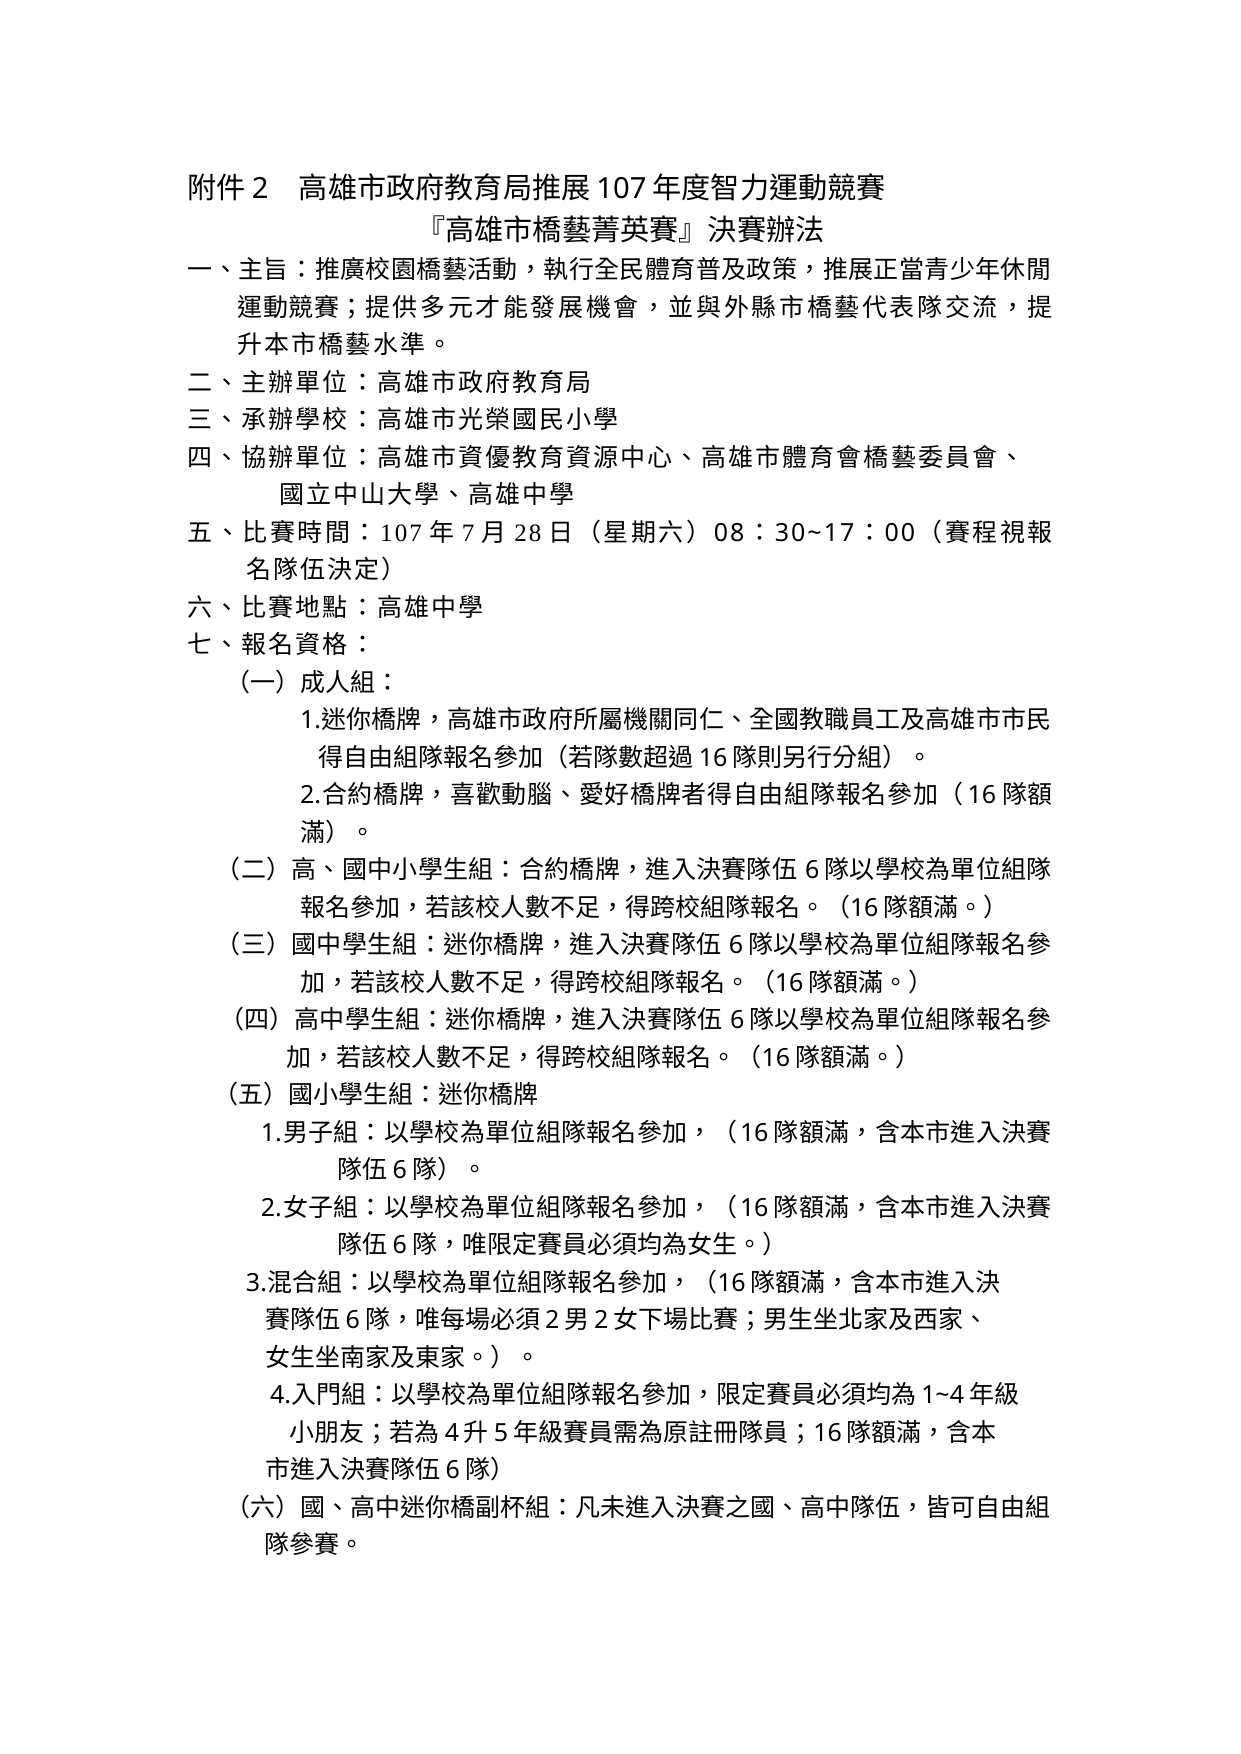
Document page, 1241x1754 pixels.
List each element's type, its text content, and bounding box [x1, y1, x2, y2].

text 2.合約橋牌，喜歡動腦、愛好橋牌者得自由組隊報名參加（16隊額滿）。 [300, 774, 1053, 849]
text 一、主旨：推廣校園橋藝活動，執行全民體育普及政策，推展正當青少年休閒運動競賽；提供多元才能發展機會，並與外縣市橋藝代表隊交流，提升本市橋藝水準。 [187, 249, 1053, 362]
text 二、主辦單位：高雄市政府教育局 [187, 362, 1053, 399]
text 四、協辦單位：高雄市資優教育資源中心、高雄市體育會橋藝委員會、 [187, 437, 1053, 474]
text 隊參賽。 [187, 1524, 1053, 1562]
text 女生坐南家及東家。）。 [187, 1337, 1053, 1374]
text 2.女子組：以學校為單位組隊報名參加，（16隊額滿，含本市進入決賽隊伍6隊，唯限定賽員必須均為女生。） [206, 1187, 1053, 1262]
text （二）高、國中小學生組：合約橋牌，進入決賽隊伍6隊以學校為單位組隊報名參加，若該校人數不足，得跨校組隊報名。（16隊額滿。） [206, 849, 1053, 924]
text 三、承辦學校：高雄市光榮國民小學 [187, 399, 1053, 437]
text 賽隊伍6隊，唯每場必須2男2女下場比賽；男生坐北家及西家、 [187, 1299, 1053, 1337]
text （一）成人組： [187, 662, 1053, 699]
text （四）高中學生組：迷你橋牌，進入決賽隊伍6隊以學校為單位組隊報名參加，若該校人數不足，得跨校組隊報名。（16隊額滿。） [219, 999, 1053, 1074]
text （六）國、高中迷你橋副杯組：凡未進入決賽之國、高中隊伍，皆可自由組 [187, 1487, 1053, 1524]
text 市進入決賽隊伍6隊） [187, 1449, 1053, 1487]
text 1.迷你橋牌，高雄市政府所屬機關同仁、全國教職員工及高雄市市民得自由組隊報名參加（若隊數超過16隊則另行分組）。 [300, 699, 1053, 774]
text 六、比賽地點：高雄中學 [187, 587, 1053, 624]
text （五）國小學生組：迷你橋牌 [206, 1074, 1053, 1112]
text 五、比賽時間：107年7月28日（星期六）08：30~17：00（賽程視報名隊伍決定） [187, 512, 1053, 587]
text 七、報名資格： [187, 624, 1053, 662]
text （三）國中學生組：迷你橋牌，進入決賽隊伍6隊以學校為單位組隊報名參加，若該校人數不足，得跨校組隊報名。（16隊額滿。） [206, 924, 1053, 999]
text 『高雄市橋藝菁英賽』決賽辦法 [187, 207, 1053, 249]
text 4.入門組：以學校為單位組隊報名參加，限定賽員必須均為1~4年級 [237, 1374, 1053, 1412]
text 國立中山大學、高雄中學 [187, 474, 1053, 512]
text 附件2 高雄市政府教育局推展107年度智力運動競賽 [187, 164, 1053, 207]
text 1.男子組：以學校為單位組隊報名參加，（16隊額滿，含本市進入決賽隊伍6隊）。 [206, 1112, 1053, 1187]
text 3.混合組：以學校為單位組隊報名參加，（16隊額滿，含本市進入決 [187, 1262, 1053, 1299]
text 小朋友；若為5年級賽員需為原註冊隊員；16隊額滿，含本 [237, 1412, 1053, 1449]
